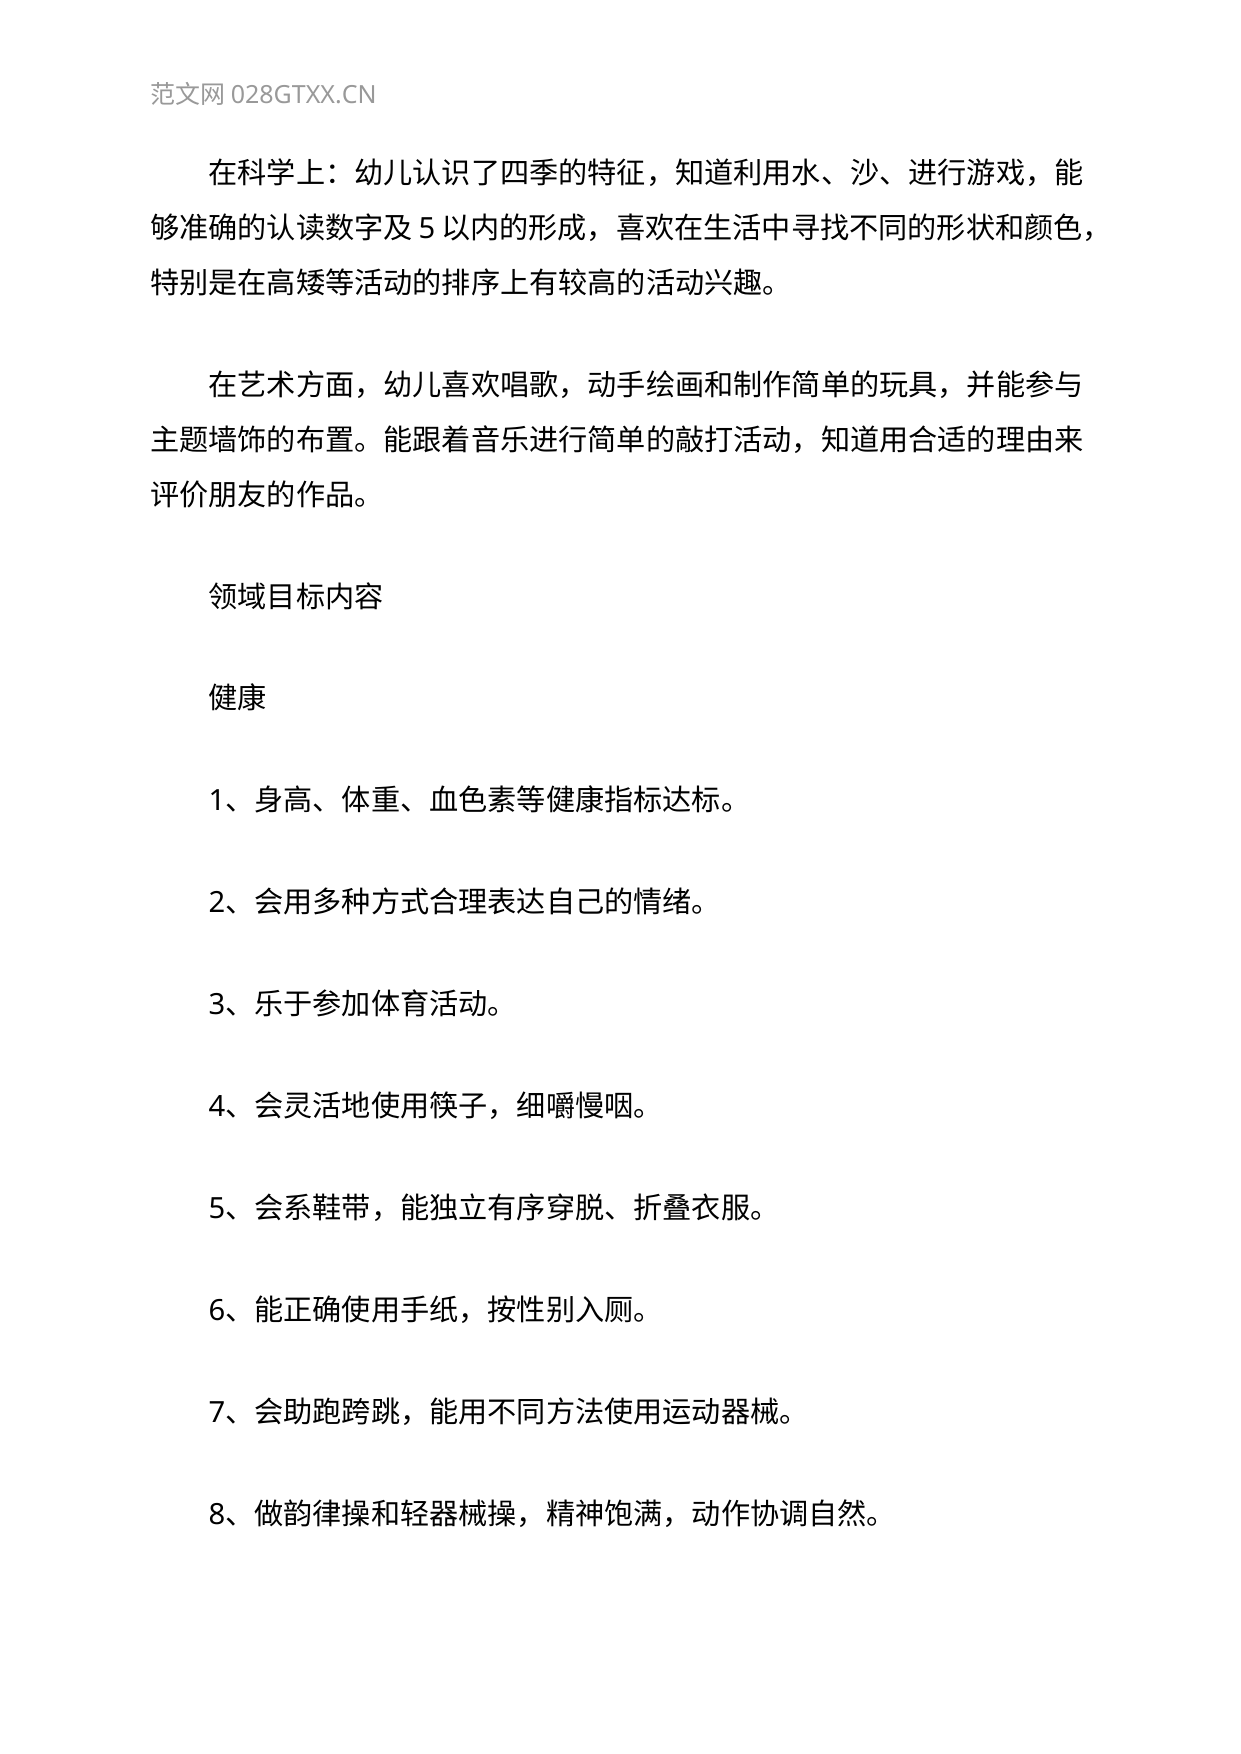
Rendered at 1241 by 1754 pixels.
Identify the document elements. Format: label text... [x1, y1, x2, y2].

text 2、会用多种方式合理表达自己的情绪。 [150, 879, 1090, 921]
text 7、会助跑跨跳，能用不同方法使用运动器械。 [150, 1389, 1090, 1431]
text 在科学上：幼儿认识了四季的特征，知道利用水、沙、进行游戏，能够准确的认读数字及5以内的形成，喜欢在生活中寻找不同的形状和颜色，特别是在高矮等活动的排序上有较高的活动兴趣。 [150, 150, 1090, 302]
text 3、乐于参加体育活动。 [150, 981, 1090, 1023]
text 6、能正确使用手纸，按性别入厕。 [150, 1287, 1090, 1329]
text 领域目标内容 [150, 573, 1090, 616]
text 1、身高、体重、血色素等健康指标达标。 [150, 777, 1090, 819]
text 健康 [150, 675, 1090, 717]
text 5、会系鞋带，能独立有序穿脱、折叠衣服。 [150, 1185, 1090, 1227]
text 在艺术方面，幼儿喜欢唱歌，动手绘画和制作简单的玩具，并能参与主题墙饰的布置。能跟着音乐进行简单的敲打活动，知道用合适的理由来评价朋友的作品。 [150, 362, 1090, 514]
text 8、做韵律操和轻器械操，精神饱满，动作协调自然。 [150, 1491, 1090, 1533]
text 4、会灵活地使用筷子，细嚼慢咽。 [150, 1083, 1090, 1125]
